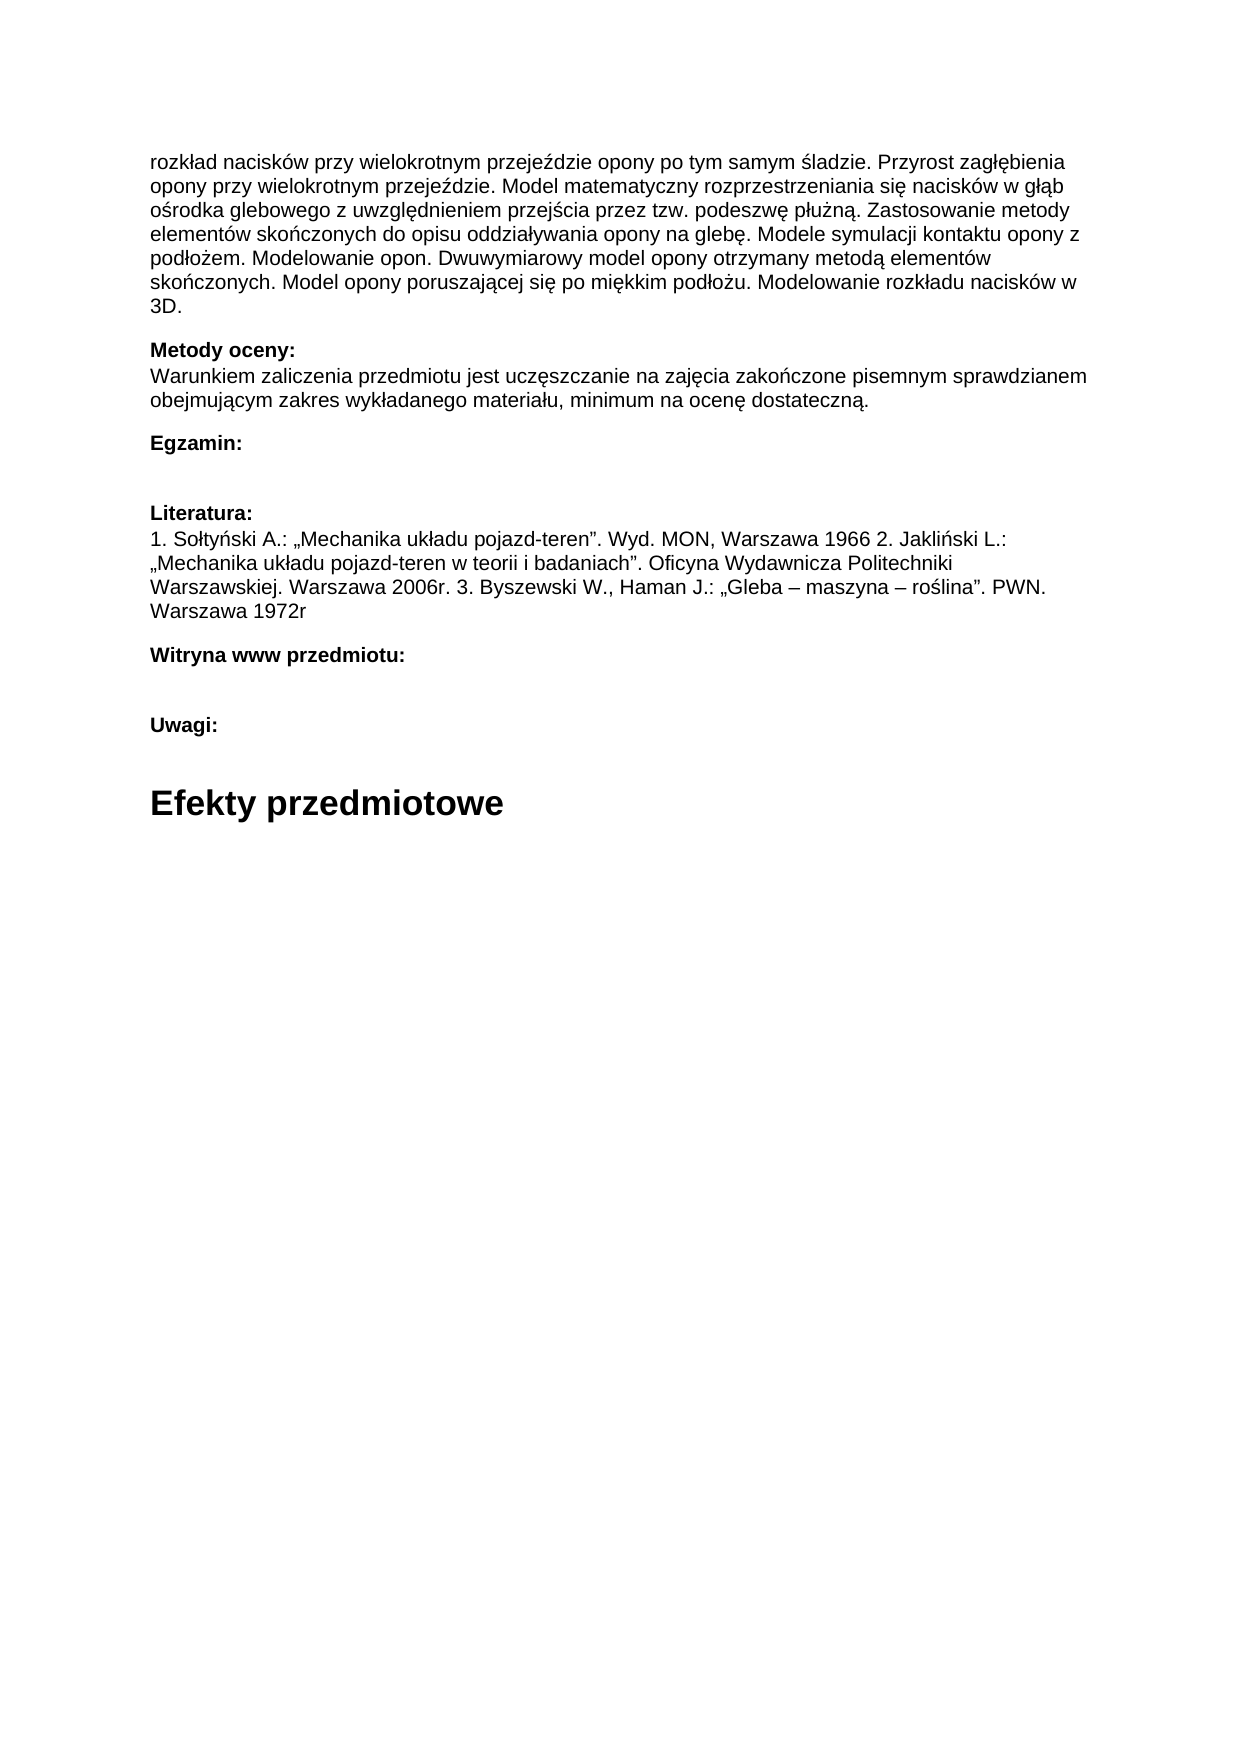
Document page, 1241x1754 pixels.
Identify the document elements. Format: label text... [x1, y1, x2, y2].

text 1. Sołtyński A.: „Mechanika układu pojazd-teren”. Wyd. MON, Warszawa 1966 2. Jakliński L.: „Mechanika układu pojazd-teren w teorii i badaniach”. Oficyna Wydawnicza Politechniki Warszawskiej. Warszawa 2006r. 3. Byszewski W., Haman J.: „Gleba – maszyna – roślina”. PWN. Warszawa 1972r [150, 527, 1090, 623]
text Witryna www przedmiotu: [150, 643, 1090, 667]
text Warunkiem zaliczenia przedmiotu jest uczęszczanie na zajęcia zakończone pisemnym sprawdzianem obejmującym zakres wykładanego materiału, minimum na ocenę dostateczną. [150, 363, 1090, 411]
text Metody oceny: [150, 337, 1090, 361]
text Literatura: [150, 501, 1090, 525]
text Egzamin: [150, 431, 1090, 455]
text Uwagi: [150, 712, 1090, 736]
subtitle Efekty przedmiotowe [150, 782, 1090, 823]
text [150, 150, 1090, 318]
